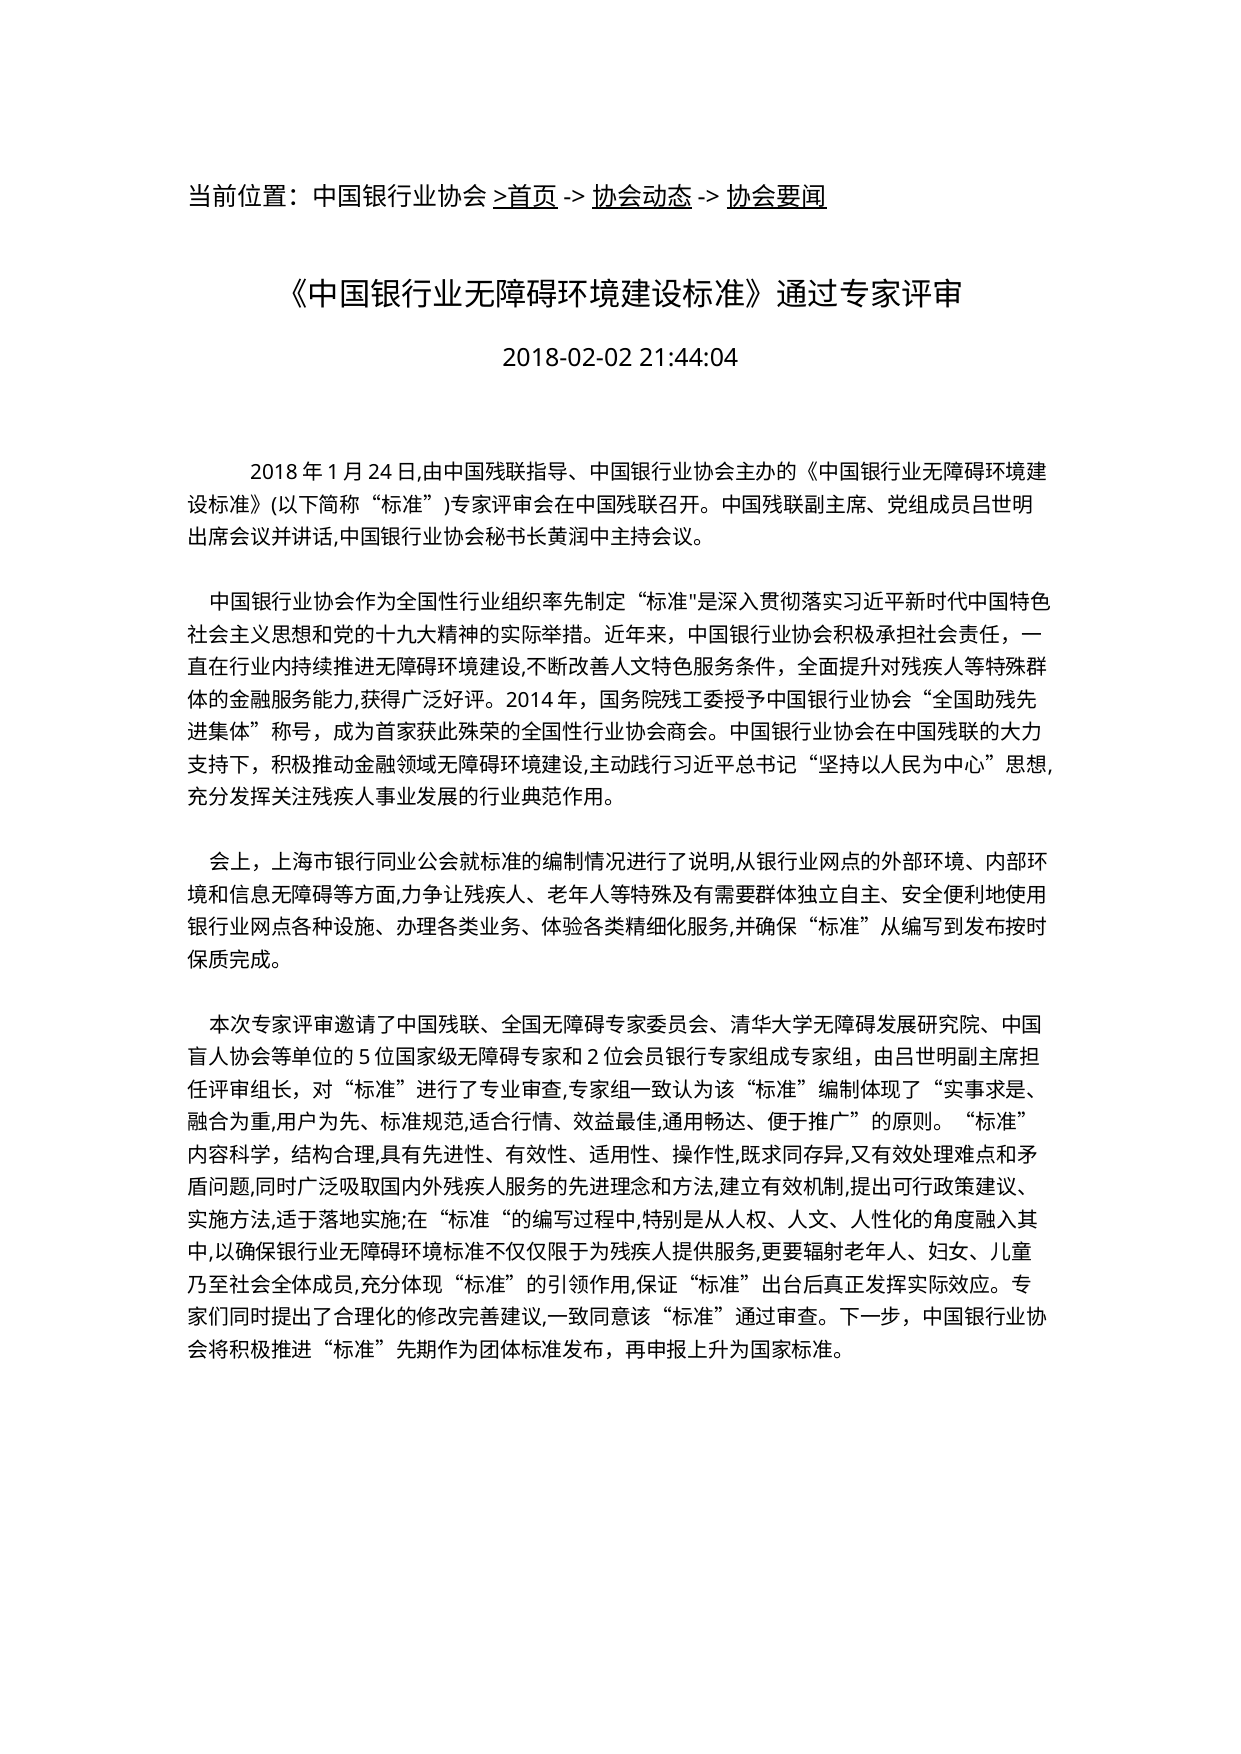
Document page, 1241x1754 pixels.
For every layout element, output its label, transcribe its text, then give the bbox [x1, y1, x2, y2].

text 中国银行业协会作为全国性行业组织率先制定“标准"是深入贯彻落实习近平新时代中国特色社会主义思想和党的十九大精神的实际举措。近年来，中国银行业协会积极承担社会责任，一直在行业内持续推进无障碍环境建设,不断改善人文特色服务条件，全面提升对残疾人等特殊群体的金融服务能力,获得广泛好评。2014年，国务院残工委授予中国银行业协会“全国助残先进集体”称号，成为首家获此殊荣的全国性行业协会商会。中国银行业协会在中国残联的大力支持下，积极推动金融领域无障碍环境建设,主动践行习近平总书记“坚持以人民为中心”思想,充分发挥关注残疾人事业发展的行业典范作用。 [187, 584, 1053, 812]
text 《中国银行业无障碍环境建设标准》通过专家评审 [187, 259, 1053, 324]
text 当前位置：中国银行业协会 >首页 -> 协会动态 -> 协会要闻 [187, 162, 1053, 227]
text 2018年1月24日,由中国残联指导、中国银行业协会主办的《中国银行业无障碍环境建设标准》(以下简称“标准”)专家评审会在中国残联召开。中国残联副主席、党组成员吕世明出席会议并讲话,中国银行业协会秘书长黄润中主持会议。 [187, 454, 1053, 552]
text 会上，上海市银行同业公会就标准的编制情况进行了说明,从银行业网点的外部环境、内部环境和信息无障碍等方面,力争让残疾人、老年人等特殊及有需要群体独立自主、安全便利地使用银行业网点各种设施、办理各类业务、体验各类精细化服务,并确保“标准”从编写到发布按时保质完成。 [187, 844, 1053, 974]
text 本次专家评审邀请了中国残联、全国无障碍专家委员会、清华大学无障碍发展研究院、中国盲人协会等单位的5位国家级无障碍专家和2位会员银行专家组成专家组，由吕世明副主席担任评审组长，对“标准”进行了专业审查,专家组一致认为该“标准”编制体现了“实事求是、融合为重,用户为先、标准规范,适合行情、效益最佳,通用畅达、便于推广”的原则。“标准”内容科学，结构合理,具有先进性、有效性、适用性、操作性,既求同存异,又有效处理难点和矛盾问题,同时广泛吸取国内外残疾人服务的先进理念和方法,建立有效机制,提出可行政策建议、实施方法,适于落地实施;在“标准“的编写过程中,特别是从人权、人文、人性化的角度融入其中,以确保银行业无障碍环境标准不仅仅限于为残疾人提供服务,更要辐射老年人、妇女、儿童乃至社会全体成员,充分体现“标准”的引领作用,保证“标准”出台后真正发挥实际效应。专家们同时提出了合理化的修改完善建议,一致同意该“标准”通过审查。下一步，中国银行业协会将积极推进“标准”先期作为团体标准发布，再申报上升为国家标准。 [187, 1007, 1053, 1364]
text 2018-02-02 21:44:04 [187, 324, 1053, 389]
